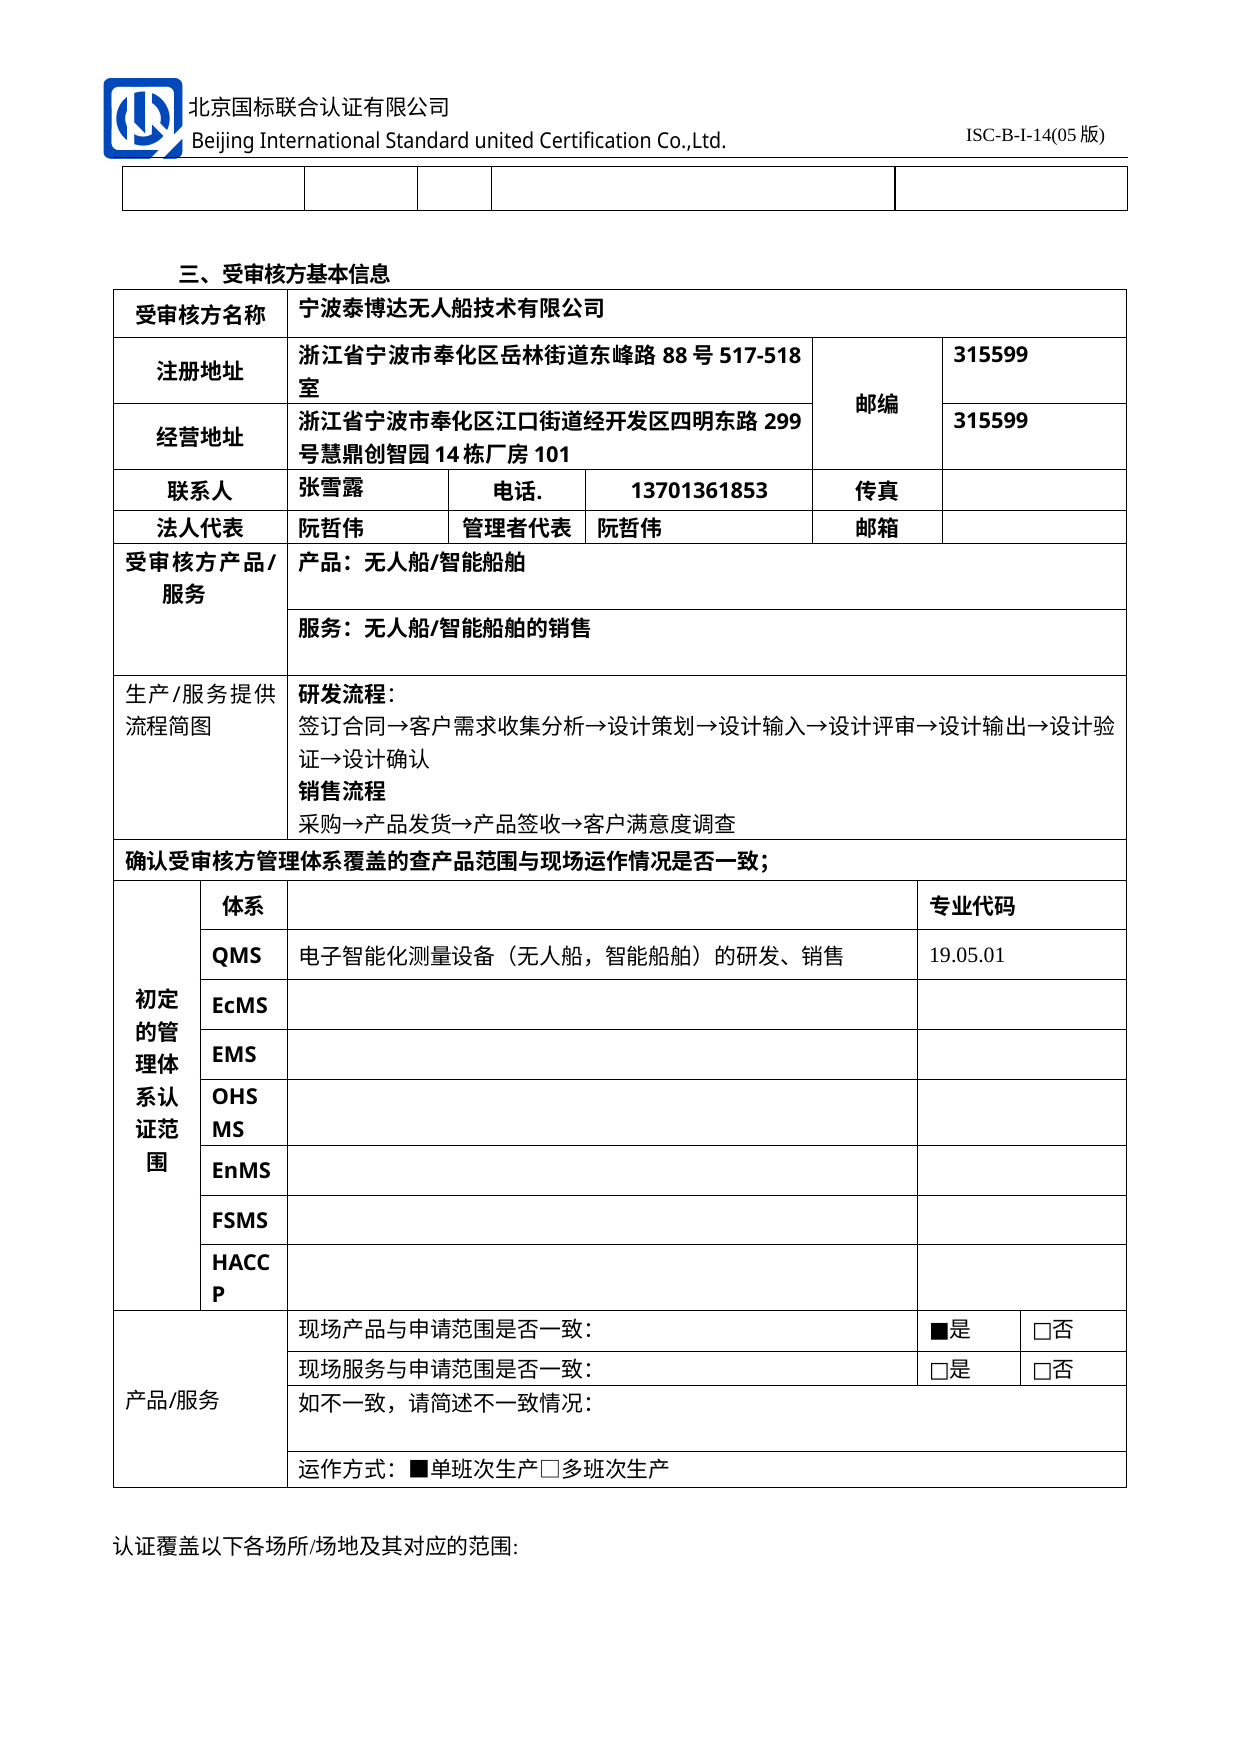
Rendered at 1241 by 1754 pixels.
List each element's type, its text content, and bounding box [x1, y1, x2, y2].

table_cell [123, 167, 304, 210]
table_cell [288, 980, 917, 1029]
table_header 受审核方名称 [114, 290, 287, 337]
table_cell [305, 167, 417, 210]
table_cell [288, 1080, 917, 1145]
table_cell [943, 511, 1126, 543]
table_cell [943, 470, 1126, 510]
table_cell 经营地址 [114, 404, 287, 469]
table_cell 服务：无人船/智能船舶的销售 [288, 610, 1126, 675]
table_cell [918, 1030, 1126, 1079]
table_cell [288, 1196, 917, 1244]
table_cell 现场服务与申请范围是否一致： [288, 1352, 917, 1384]
table_cell □是 [918, 1352, 1020, 1384]
table_cell 体系 [201, 881, 287, 929]
picture [103, 78, 183, 159]
table_cell 法人代表 [114, 511, 287, 543]
table_cell [896, 167, 1127, 210]
table_cell 浙江省宁波市奉化区江口街道经开发区四明东路299号慧鼎创智园14栋厂房101 [288, 404, 812, 469]
table_cell HACCP [201, 1245, 287, 1310]
table_cell 传真 [813, 470, 942, 510]
table_header 宁波泰博达无人船技术有限公司 [288, 290, 1126, 337]
table_cell 运作方式：■单班次生产□多班次生产 [288, 1452, 1126, 1487]
table_cell OHSMS [201, 1080, 287, 1145]
table_cell 电子智能化测量设备（无人船，智能船舶）的研发、销售 [288, 930, 917, 979]
table_cell 专业代码 [918, 881, 1126, 929]
table_cell 如不一致，请简述不一致情况： [288, 1386, 1126, 1451]
table_cell 315599 [943, 404, 1126, 469]
table_cell ■是 [918, 1311, 1020, 1351]
table_cell 研发流程： 签订合同→客户需求收集分析→设计策划→设计输入→设计评审→设计输出→设计验证→设计确认 销售流程 采购→产品发货→产品签收→客户满意度调查 [288, 676, 1126, 839]
table_cell 张雪露 [288, 470, 448, 510]
table_cell [918, 1245, 1126, 1310]
table_cell 阮哲伟 [586, 511, 812, 543]
text 认证覆盖以下各场所/场地及其对应的范围: [112, 1529, 1128, 1561]
table_cell [492, 167, 894, 210]
table_cell 315599 [943, 338, 1126, 403]
table_cell FSMS [201, 1196, 287, 1244]
table_cell □否 [1021, 1311, 1126, 1351]
table_cell EMS [201, 1030, 287, 1079]
table_cell 产品/服务 [114, 1311, 287, 1487]
table_cell 管理者代表 [449, 511, 585, 543]
table_cell 现场产品与申请范围是否一致： [288, 1311, 917, 1351]
table_cell 电话. [449, 470, 585, 510]
table_cell 13701361853 [586, 470, 812, 510]
table_cell [288, 1030, 917, 1079]
table_cell [918, 980, 1126, 1029]
table_cell [918, 1146, 1126, 1194]
table_cell 生产/服务提供流程简图 [114, 676, 287, 839]
table_cell EnMS [201, 1146, 287, 1194]
table_cell [288, 1146, 917, 1194]
table_cell 联系人 [114, 470, 287, 510]
table_cell 19.05.01 [918, 930, 1126, 979]
table_cell [418, 167, 491, 210]
table_cell [288, 881, 917, 929]
table_cell 邮编 [813, 338, 942, 469]
table_cell 阮哲伟 [288, 511, 448, 543]
table_cell EcMS [201, 980, 287, 1029]
table_cell 产品：无人船/智能船舶 [288, 544, 1126, 609]
text 三、受审核方基本信息 [134, 257, 1128, 289]
table_cell □否 [1021, 1352, 1126, 1384]
table_cell 受审核方产品/服务 [114, 544, 287, 675]
table_cell [918, 1196, 1126, 1244]
table_cell [918, 1080, 1126, 1145]
table_cell 邮箱 [813, 511, 942, 543]
table_cell QMS [201, 930, 287, 979]
table_cell [288, 1245, 917, 1310]
table_cell 确认受审核方管理体系覆盖的查产品范围与现场运作情况是否一致； [114, 840, 1126, 879]
table_cell 初定的管理体系认证范围 [114, 881, 200, 1310]
table_cell 浙江省宁波市奉化区岳林街道东峰路88号517-518室 [288, 338, 812, 403]
table_cell 注册地址 [114, 338, 287, 403]
